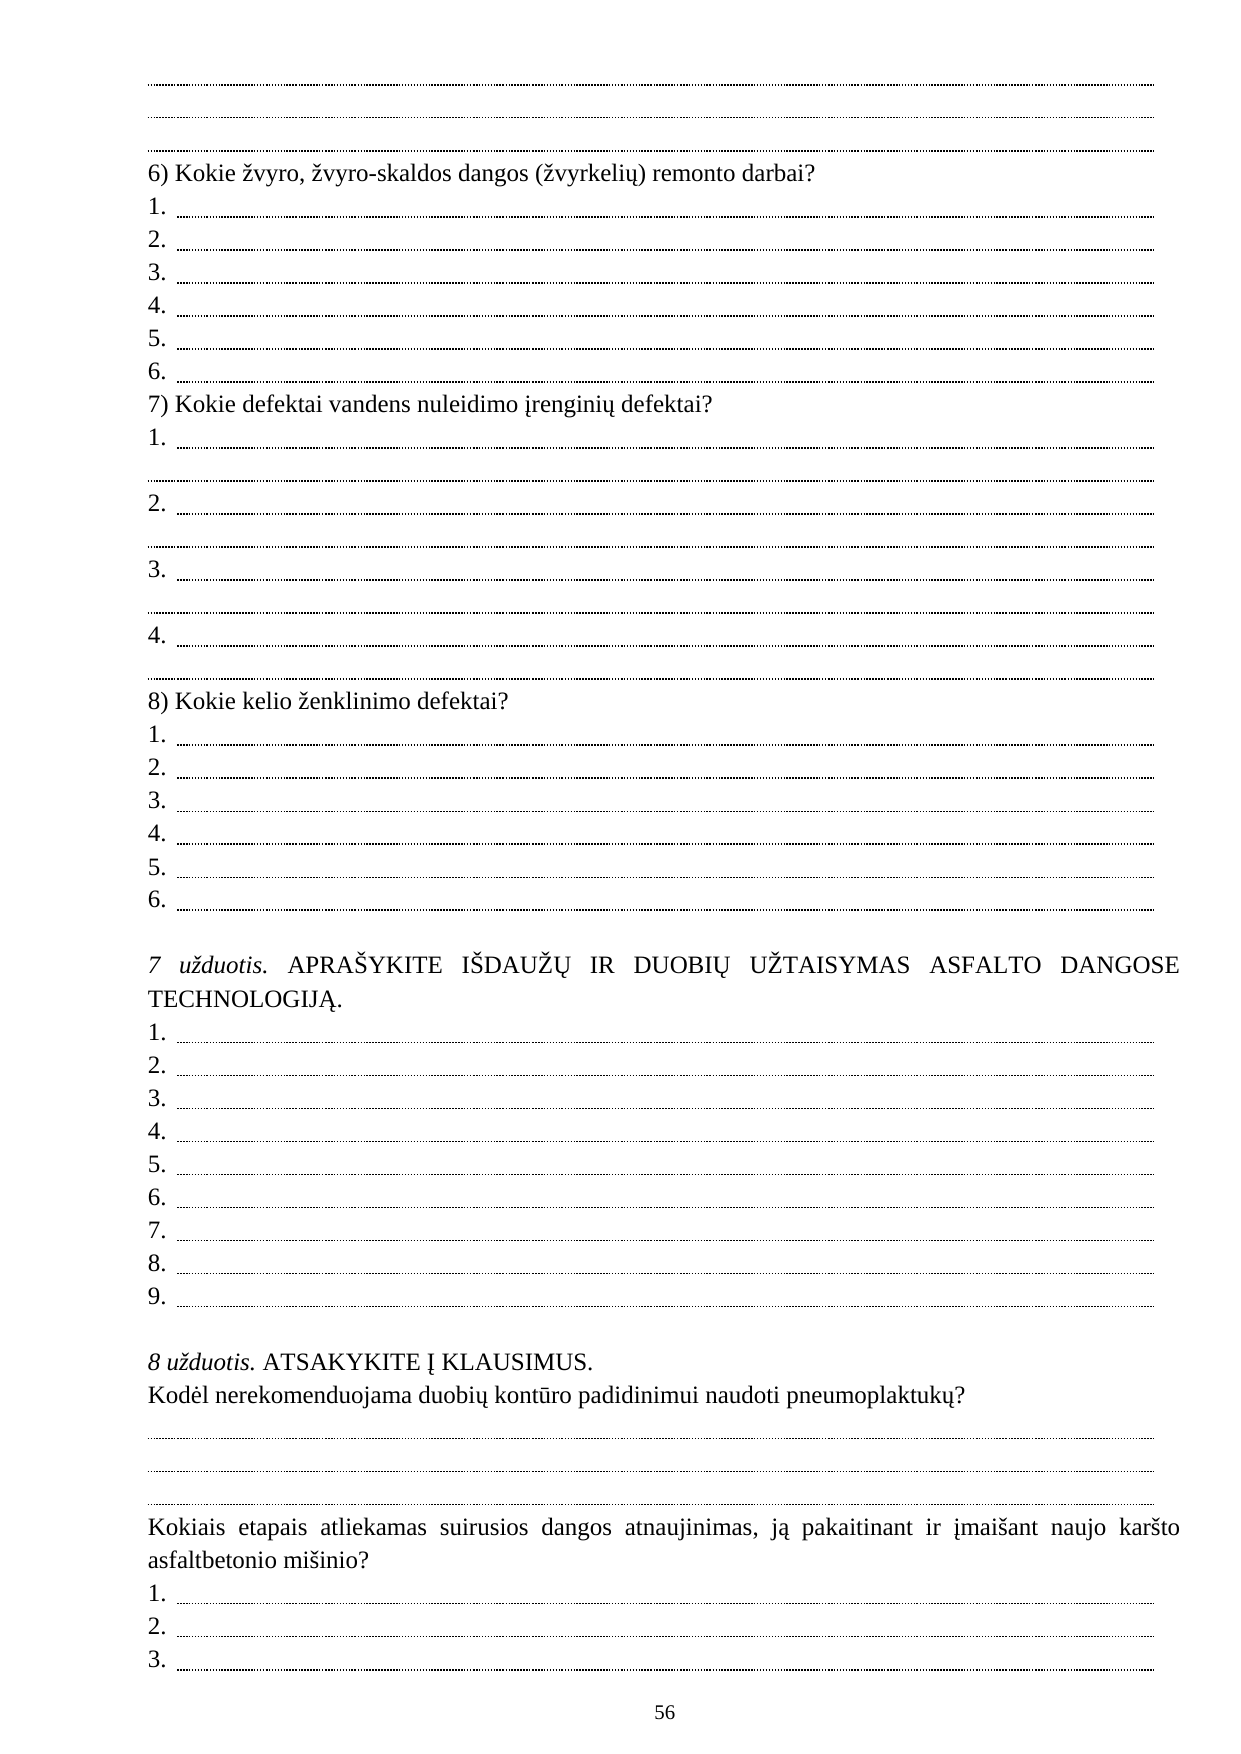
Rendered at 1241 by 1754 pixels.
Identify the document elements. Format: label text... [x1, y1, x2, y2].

text 3. [148, 786, 1181, 814]
text Kokiais etapais atliekamas suirusios dangos atnaujinimas, ją pakaitinant ir įmaišant naujo karšto asfaltbetonio mišinio? [148, 1512, 1181, 1574]
text 7) Kokie defektai vandens nuleidimo įrenginių defektai? [148, 389, 1181, 418]
text 2. [148, 224, 1181, 253]
text 1. [148, 1578, 1181, 1607]
text 7 užduotis. Aprašykite išdaužų ir duobių užtaisymas asfalto dangose technologiją. [148, 951, 1181, 1012]
text 3. [148, 1644, 1181, 1673]
text 8 užduotis. Atsakykite į klausimus. [148, 1347, 1181, 1376]
text 7. [148, 1215, 1181, 1243]
text 2. [148, 488, 1181, 550]
text 4. [148, 1116, 1181, 1144]
text 6. [148, 1182, 1181, 1211]
text 5. [148, 323, 1181, 352]
text 2. [148, 1611, 1181, 1640]
text 1. [148, 719, 1181, 748]
text 1. [148, 191, 1181, 220]
text 5. [148, 852, 1181, 880]
text 2. [148, 752, 1181, 781]
text 8. [148, 1248, 1181, 1277]
text 9. [148, 1281, 1181, 1309]
text 6) Kokie žvyro, žvyro-skaldos dangos (žvyrkelių) remonto darbai? [148, 158, 1181, 187]
text 8) Kokie kelio ženklinimo defektai? [148, 686, 1181, 715]
text 2. [148, 1050, 1181, 1078]
text 4. [148, 620, 1181, 682]
text 5. [148, 1149, 1181, 1177]
text 6. [148, 884, 1181, 913]
text Kodėl nerekomenduojama duobių kontūro padidinimui naudoti pneumoplaktukų? [148, 1380, 1181, 1409]
text 4. [148, 290, 1181, 319]
text 3. [148, 554, 1181, 616]
text 6. [148, 356, 1181, 385]
text 1. [148, 422, 1181, 484]
text 3. [148, 1083, 1181, 1111]
text 1. [148, 1017, 1181, 1045]
text 4. [148, 818, 1181, 847]
text 3. [148, 257, 1181, 286]
